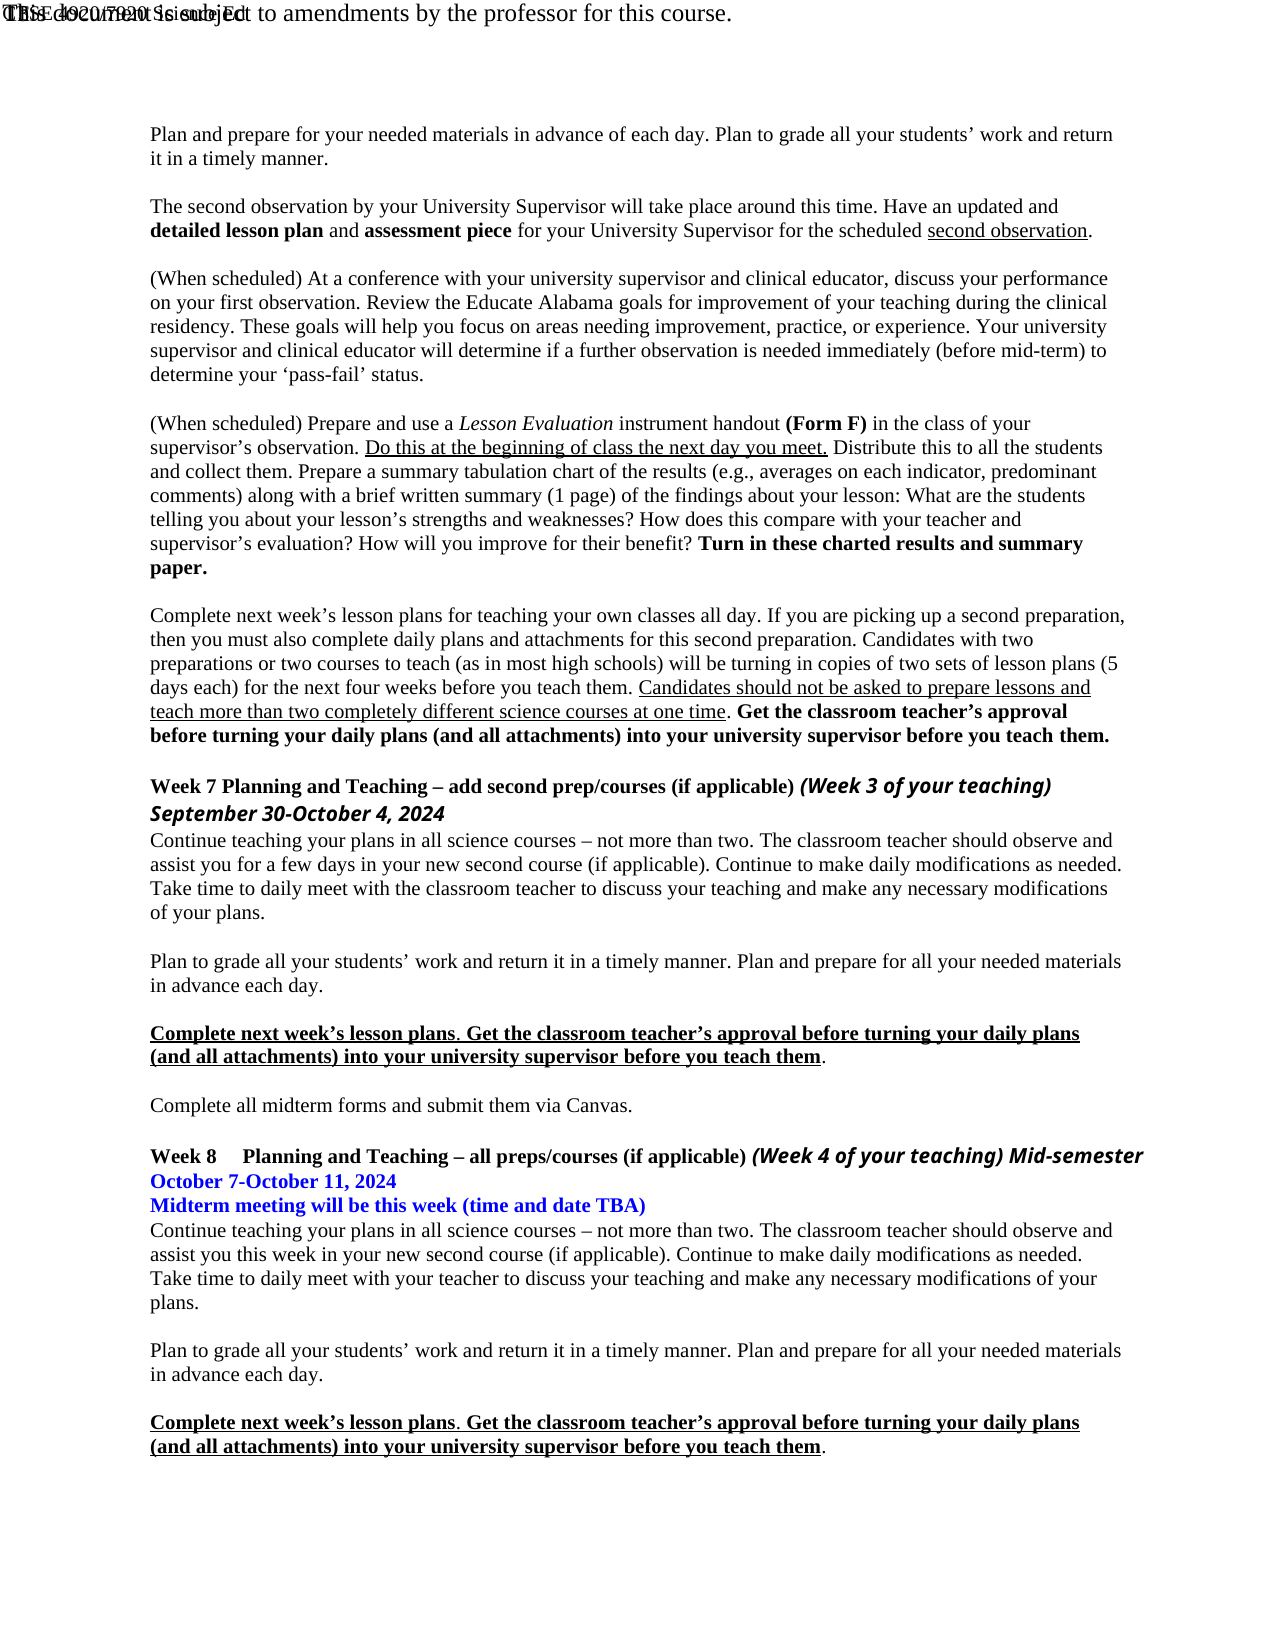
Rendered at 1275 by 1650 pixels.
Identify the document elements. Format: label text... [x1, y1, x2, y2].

text Plan to grade all your students’ work and return it in a timely manner. Plan and prepare for all your needed materials in advance each day. [150, 1337, 1124, 1386]
text (When scheduled) Prepare and use a Lesson Evaluation instrument handout (Form F) in the class of your supervisor’s observation. Do this at the beginning of class the next day you meet. Distribute this to all the students and collect them. Prepare a summary tabulation chart of the results (e.g., averages on each indicator, predominant comments) along with a brief written summary (1 page) of the findings about your lesson: What are the students telling you about your lesson’s strengths and weaknesses? How does this compare with your teacher and supervisor’s evaluation? How will you improve for their benefit? Turn in these charted results and summary paper. [150, 411, 1105, 579]
text The second observation by your University Supervisor will take place around this time. Have an updated and [150, 194, 1235, 218]
text Plan and prepare for your needed materials in advance of each day. Plan to grade all your students’ work and return it in a timely manner. [150, 122, 1115, 170]
text Week 7 Planning and Teaching – add second prep/courses (if applicable) (Week 3 of your teaching) September 30-October 4, 2024 [150, 771, 1092, 828]
text Take time to daily meet with your teacher to discuss your teaching and make any necessary modifications of your plans. [150, 1266, 1100, 1314]
text October 7-October 11, 2024 [150, 1169, 1235, 1193]
subtitle Complete next week’s lesson plans. Get the classroom teacher’s approval before turning your daily plans (and all attachments) into your university supervisor before you teach them. [150, 1410, 1082, 1458]
text Complete next week’s lesson plans for teaching your own classes all day. If you are picking up a second preparation, then you must also complete daily plans and attachments for this second preparation. Candidates with two preparations or two courses to teach (as in most high schools) will be turning in copies of two sets of lesson plans (5 days each) for the next four weeks before you teach them. Candidates should not be asked to prepare lessons and teach more than two completely different science courses at one time. Get the classroom teacher’s approval before turning your daily plans (and all attachments) into your university supervisor before you teach them. [150, 603, 1125, 747]
text Continue teaching your plans in all science courses – not more than two. The classroom teacher should observe and assist you for a few days in your new second course (if applicable). Continue to make daily modifications as needed. Take time to daily meet with the classroom teacher to discuss your teaching and make any necessary modifications of your plans. [150, 828, 1125, 924]
text Complete all midterm forms and submit them via Canvas. [150, 1093, 1235, 1117]
text Plan to grade all your students’ work and return it in a timely manner. Plan and prepare for all your needed materials in advance each day. [150, 948, 1124, 997]
text (When scheduled) At a conference with your university supervisor and clinical educator, discuss your performance on your first observation. Review the Educate Alabama goals for improvement of your teaching during the clinical residency. These goals will help you focus on areas needing improvement, practice, or experience. Your university supervisor and clinical educator will determine if a further observation is needed immediately (before mid-term) to determine your ‘pass-fail’ status. [150, 266, 1109, 386]
subtitle Complete next week’s lesson plans. Get the classroom teacher’s approval before turning your daily plans (and all attachments) into your university supervisor before you teach them. [150, 1021, 1082, 1068]
text Week 8 Planning and Teaching – all preps/courses (if applicable) (Week 4 of your teaching) Mid-semester [150, 1141, 1235, 1169]
text Continue teaching your plans in all science courses – not more than two. The classroom teacher should observe and assist you this week in your new second course (if applicable). Continue to make daily modifications as needed. [150, 1217, 1120, 1266]
text detailed lesson plan and assessment piece for your University Supervisor for the scheduled second observation. [150, 218, 1235, 242]
text Midterm meeting will be this week (time and date TBA) [150, 1193, 1235, 1217]
